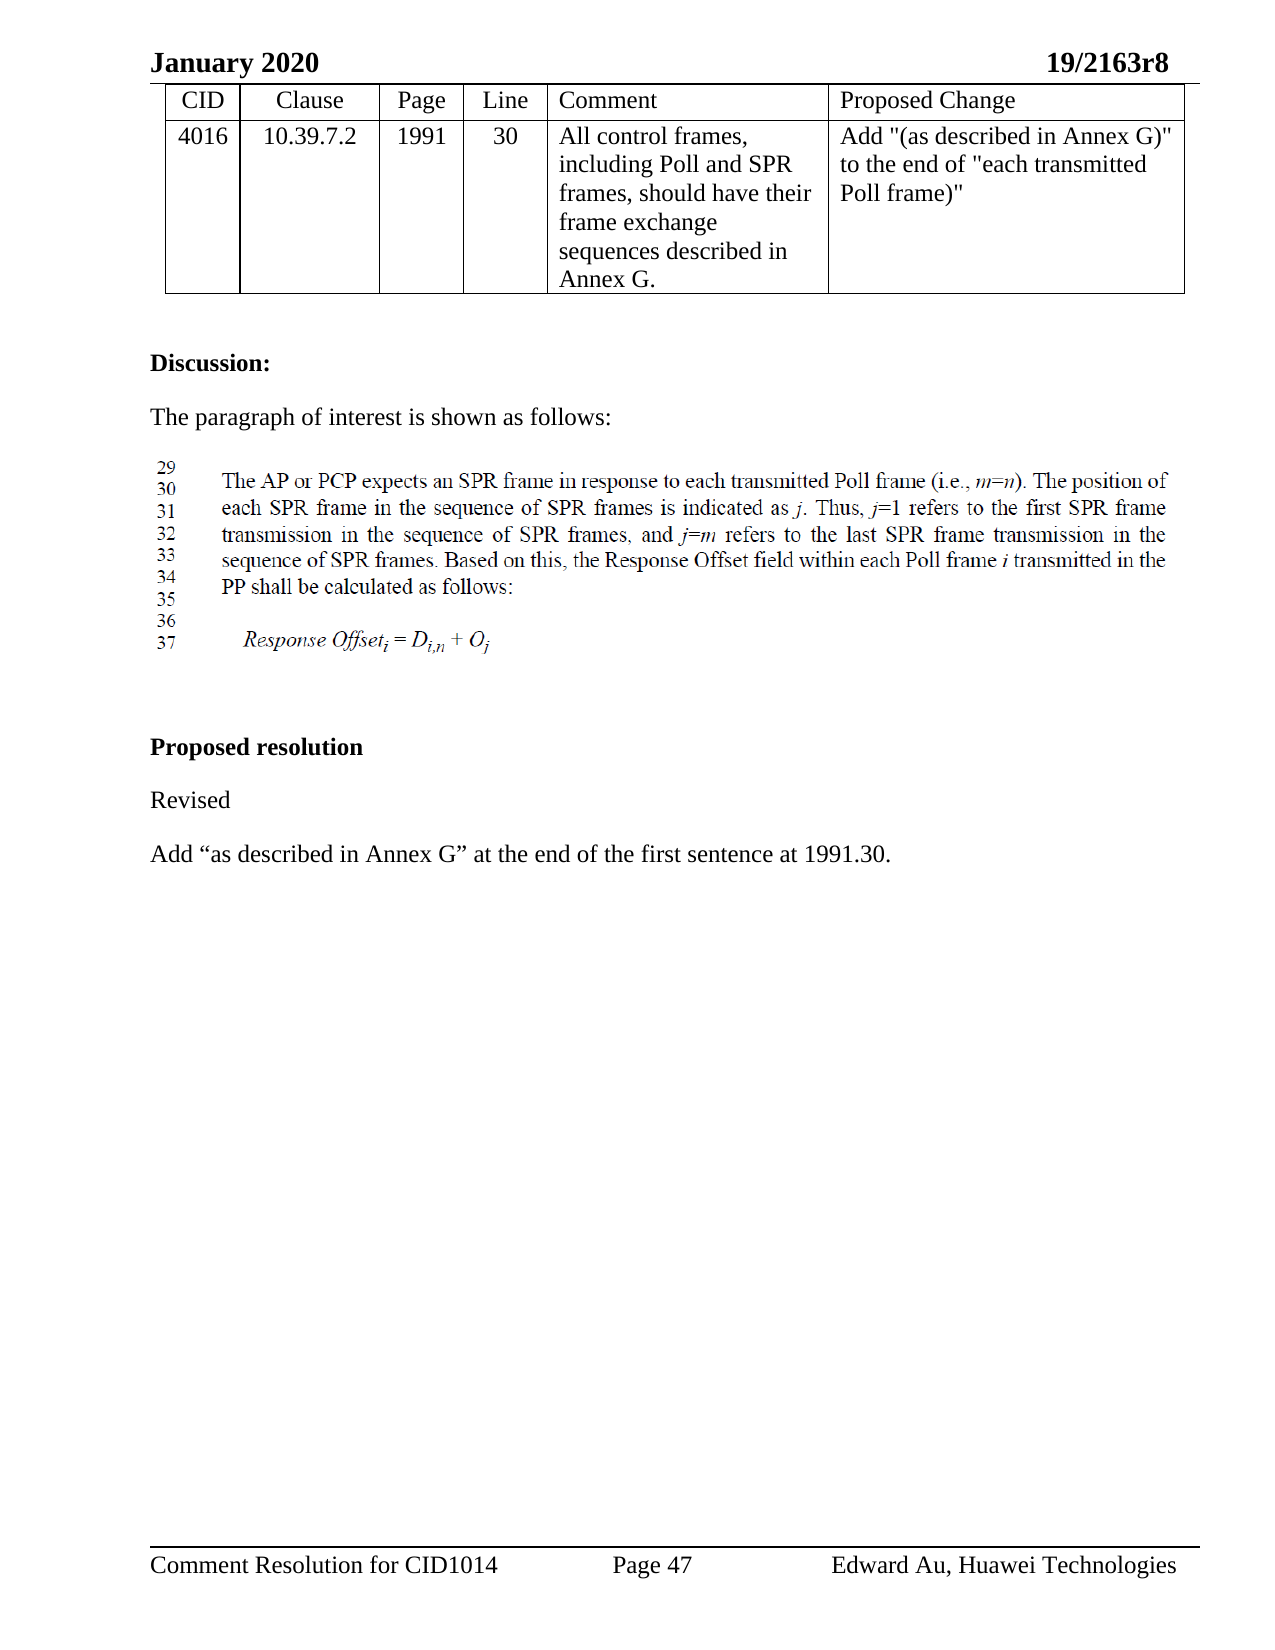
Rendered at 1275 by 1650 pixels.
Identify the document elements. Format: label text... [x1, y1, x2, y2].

table_header CID [166, 85, 239, 120]
table_header Proposed Change [829, 85, 1184, 120]
table_header Comment [548, 85, 828, 120]
table_cell 30 [464, 121, 547, 293]
text Add “as described in Annex G” at the end of the first sentence at 1991.30. [150, 839, 1200, 868]
table_cell 4016 [166, 121, 239, 293]
text Discussion: [150, 348, 1200, 377]
table_cell 10.39.7.2 [241, 121, 379, 293]
text Proposed resolution [150, 732, 1200, 761]
text The paragraph of interest is shown as follows: [150, 402, 1200, 431]
table_header Page [380, 85, 463, 120]
table_cell 1991 [380, 121, 463, 293]
table_header Line [464, 85, 547, 120]
table_header Clause [241, 85, 379, 120]
text Revised [150, 786, 1200, 814]
table_cell Add "(as described in Annex G)" to the end of "each transmitted Poll frame)" [829, 121, 1184, 293]
table_cell All control frames, including Poll and SPR frames, should have their frame exchange sequences described in Annex G. [548, 121, 828, 293]
